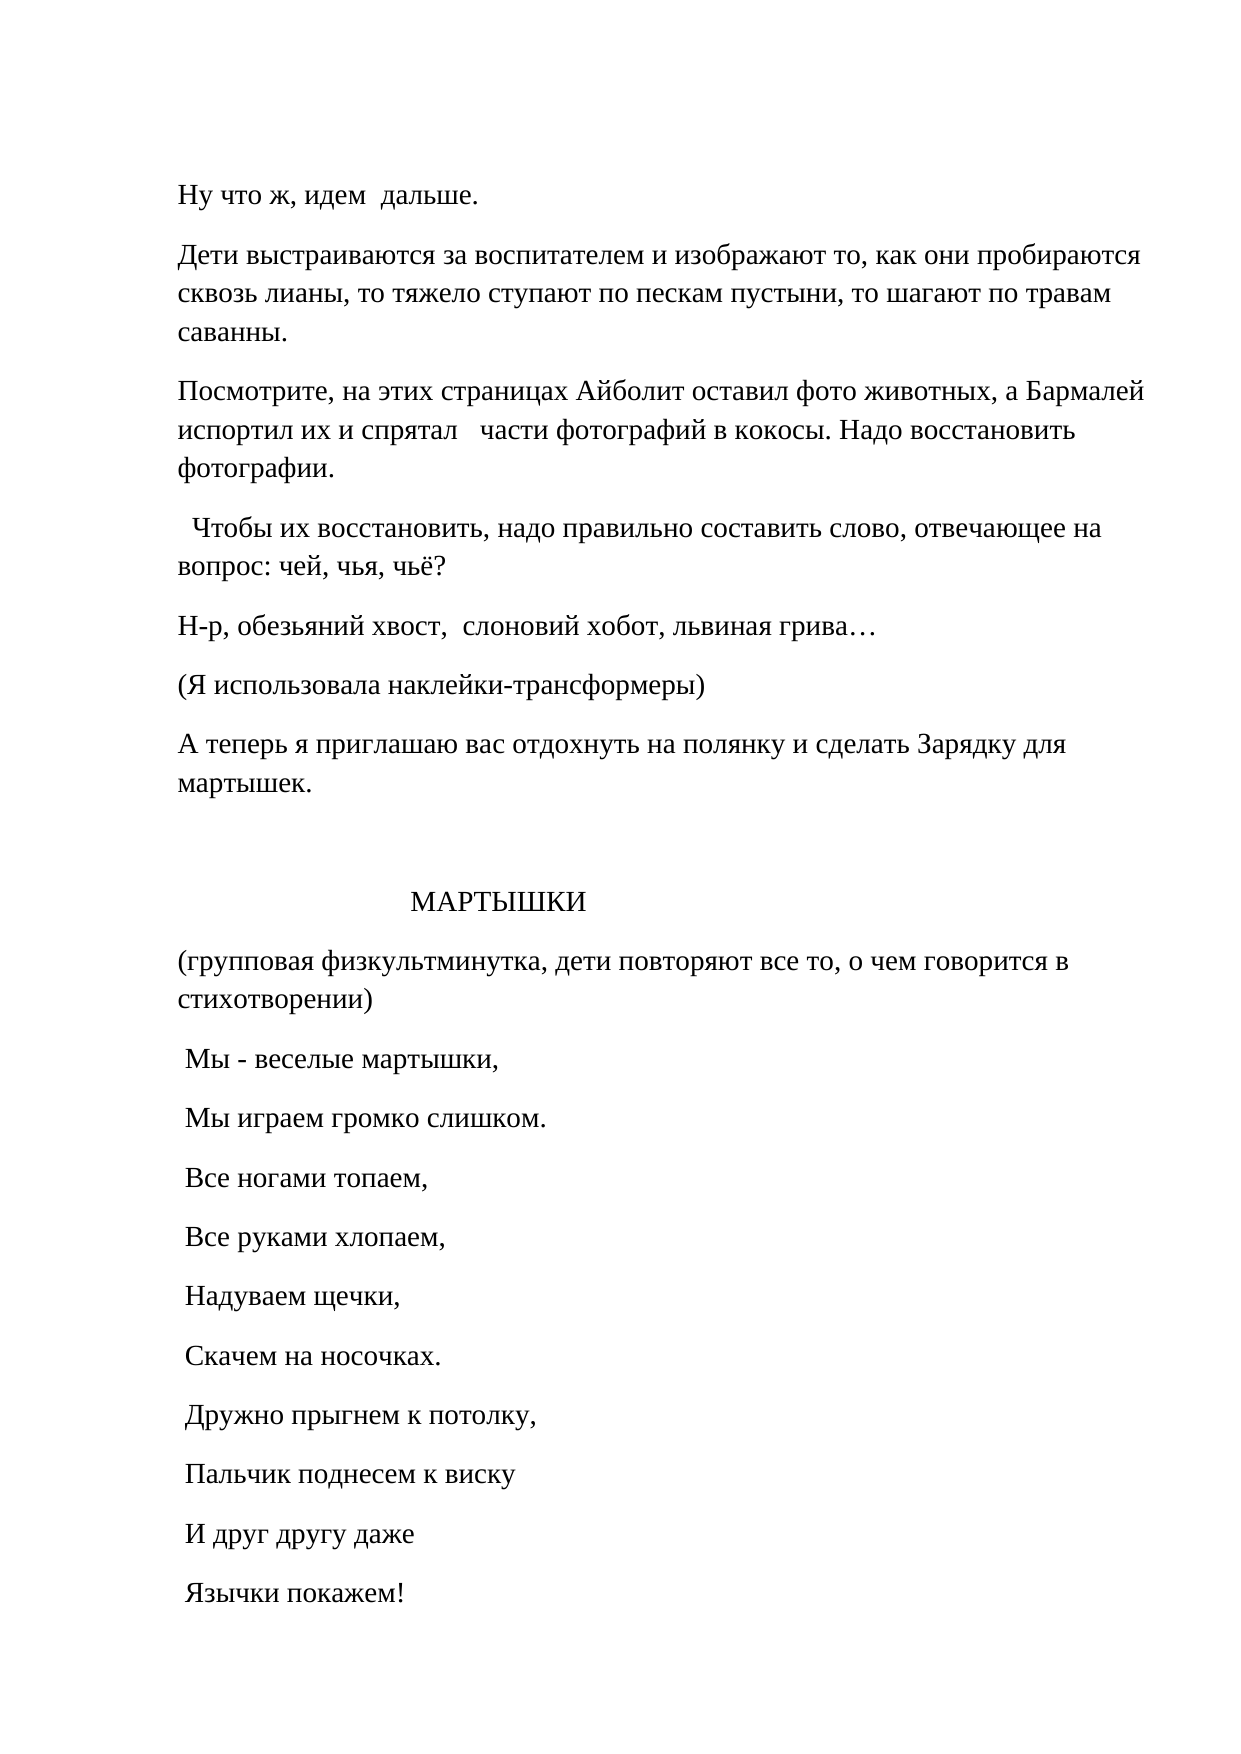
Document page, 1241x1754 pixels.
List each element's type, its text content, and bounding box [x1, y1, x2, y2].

text А теперь я приглашаю вас отдохнуть на полянку и сделать Зарядку для мартышек. [177, 726, 1152, 798]
text (групповая физкультминутка, дети повторяют все то, о чем говорится в стихотворении) [177, 943, 1152, 1015]
text Все ногами топаем, [177, 1160, 1152, 1193]
text Надуваем щечки, [177, 1278, 1152, 1312]
text МАРТЫШКИ [177, 884, 1152, 917]
text Мы играем громко слишком. [177, 1100, 1152, 1134]
text Чтобы их восстановить, надо правильно составить слово, отвечающее на вопрос: чей, чья, чьё? [177, 510, 1152, 582]
text Посмотрите, на этих страницах Айболит оставил фото животных, а Бармалей испортил их и спрятал части фотографий в кокосы. Надо восстановить фотографии. [177, 373, 1152, 484]
text Скачем на носочках. [177, 1338, 1152, 1371]
text Ну что ж, идем дальше. [177, 177, 1152, 211]
text Все руками хлопаем, [177, 1219, 1152, 1253]
text (Я использовала наклейки-трансформеры) [177, 667, 1152, 701]
text Язычки покажем! [177, 1575, 1152, 1609]
text Дети выстраиваются за воспитателем и изображают то, как они пробираются сквозь лианы, то тяжело ступают по пескам пустыни, то шагают по травам саванны. [177, 237, 1152, 347]
text И друг другу даже [177, 1516, 1152, 1549]
text Мы - веселые мартышки, [177, 1041, 1152, 1074]
text Дружно прыгнем к потолку, [177, 1397, 1152, 1431]
text Н-р, обезьяний хвост, слоновий хобот, львиная грива… [177, 608, 1152, 641]
text Пальчик поднесем к виску [177, 1457, 1152, 1490]
